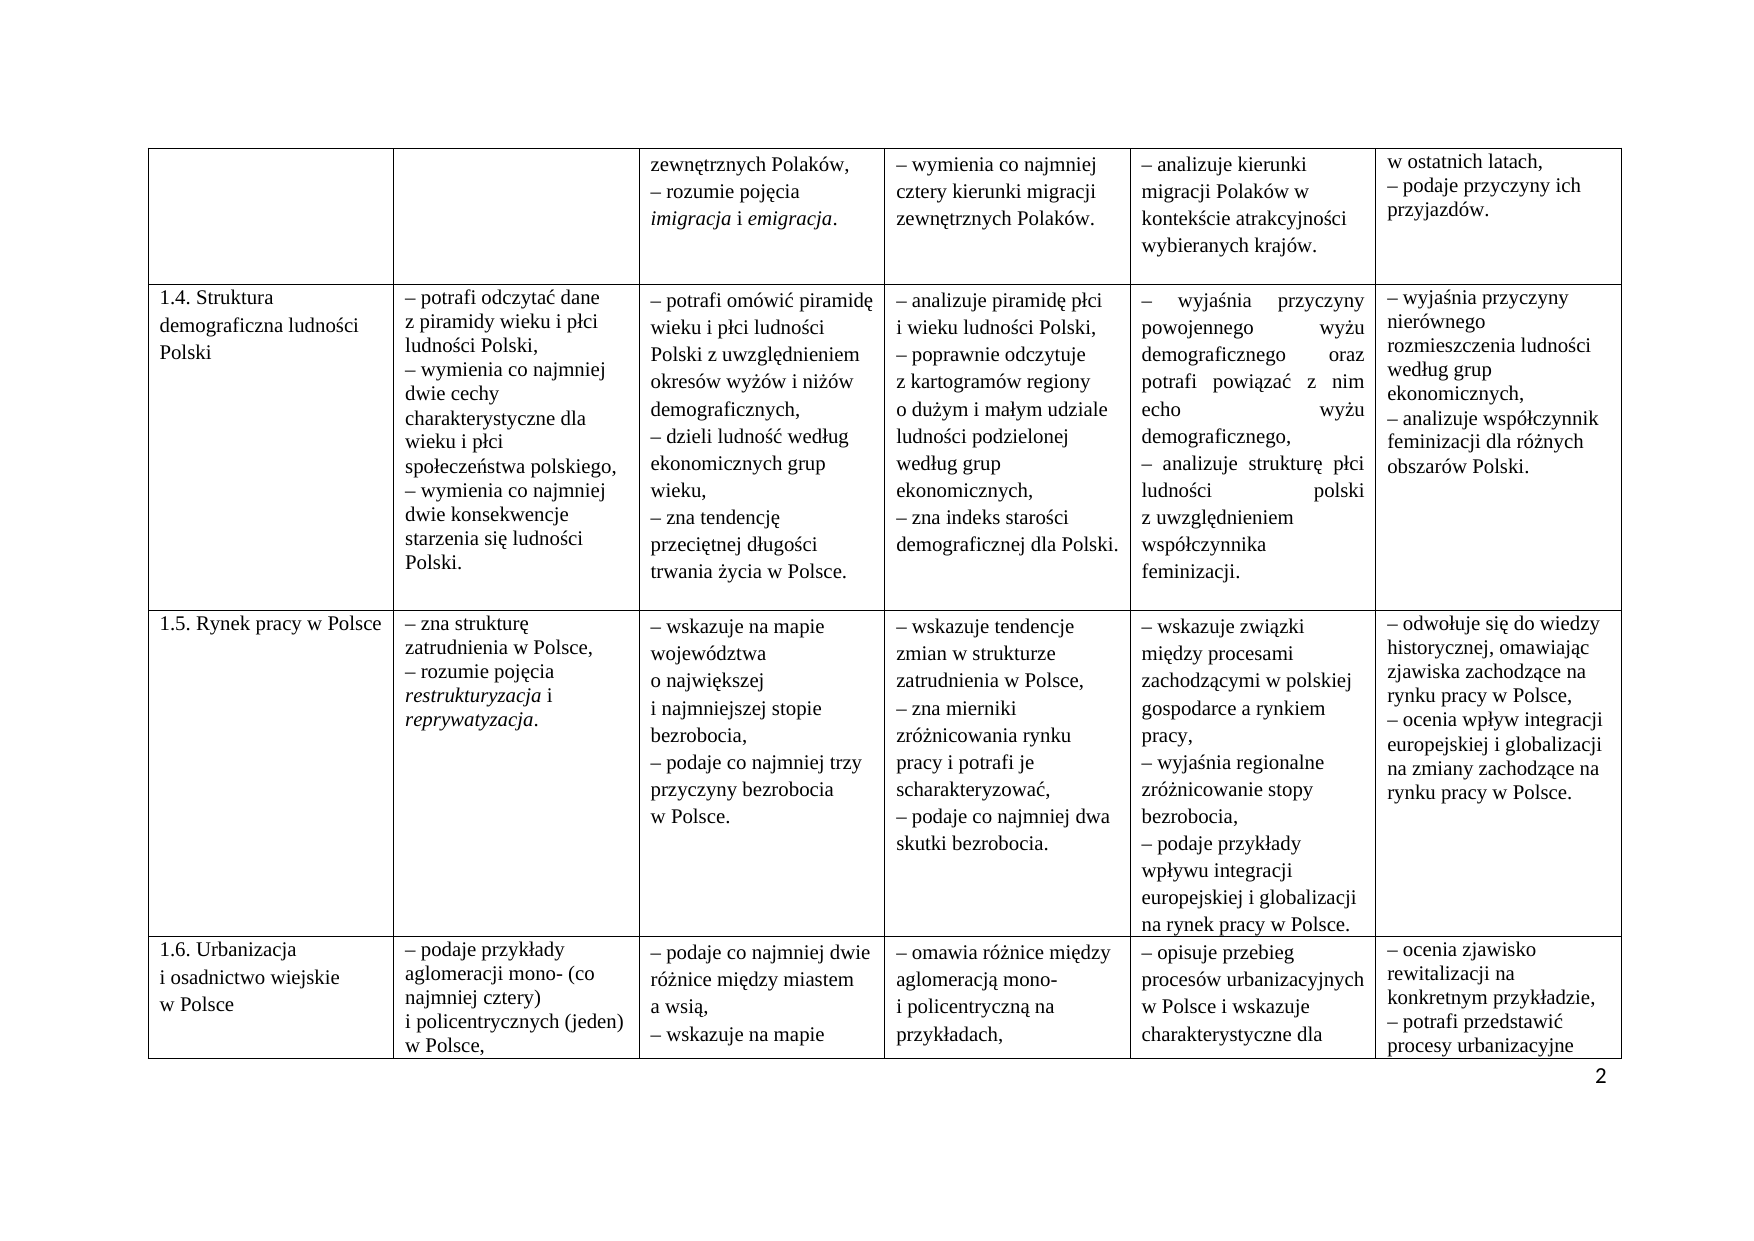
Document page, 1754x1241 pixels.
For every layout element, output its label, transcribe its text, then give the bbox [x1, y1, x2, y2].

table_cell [640, 149, 884, 284]
table_cell – analizuje piramidę płci i wieku ludności Polski, – poprawnie odczytuje z kartogramów regiony o dużym i małym udziale ludności podzielonej według grup ekonomicznych, – zna indeks starości demograficznej dla Polski. [885, 285, 1130, 610]
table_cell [1131, 149, 1375, 284]
table_cell – potrafi omówić piramidę wieku i płci ludności Polski z uwzględnieniem okresów wyżów i niżów demograficznych, – dzieli ludność według ekonomicznych grup wieku, – zna tendencję przeciętnej długości trwania życia w Polsce. [640, 285, 884, 610]
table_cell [1376, 937, 1621, 1057]
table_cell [394, 149, 639, 284]
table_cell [149, 149, 393, 284]
table_cell 1.5. Rynek pracy w Polsce [149, 611, 393, 936]
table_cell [1131, 937, 1375, 1057]
table_cell – wskazuje na mapie województwa o największej i najmniejszej stopie bezrobocia, – podaje co najmniej trzy przyczyny bezrobocia w Polsce. [640, 611, 884, 936]
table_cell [394, 937, 639, 1057]
table_cell 1.4. Struktura demograficzna ludności Polski [149, 285, 393, 610]
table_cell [1376, 149, 1621, 284]
table_cell – wyjaśnia przyczyny nierównego rozmieszczenia ludności według grup ekonomicznych, – analizuje współczynnik feminizacji dla różnych obszarów Polski. [1376, 285, 1621, 610]
table_cell – odwołuje się do wiedzy historycznej, omawiając zjawiska zachodzące na rynku pracy w Polsce, – ocenia wpływ integracji europejskiej i globalizacji na zmiany zachodzące na rynku pracy w Polsce. [1376, 611, 1621, 936]
table_cell – zna strukturę zatrudnienia w Polsce, – rozumie pojęcia restrukturyzacja i reprywatyzacja. [394, 611, 639, 936]
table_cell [885, 149, 1130, 284]
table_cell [149, 937, 393, 1057]
table_cell – wskazuje tendencje zmian w strukturze zatrudnienia w Polsce, – zna mierniki zróżnicowania rynku pracy i potrafi je scharakteryzować, – podaje co najmniej dwa skutki bezrobocia. [885, 611, 1130, 936]
table_cell – wyjaśnia przyczyny powojennego wyżu demograficznego oraz potrafi powiązać z nim echo wyżu demograficznego, – analizuje strukturę płci ludności polski z uwzględnieniem współczynnika feminizacji. [1131, 285, 1375, 610]
table_cell – potrafi odczytać dane z piramidy wieku i płci ludności Polski, ‒ wymienia co najmniej dwie cechy charakterystyczne dla wieku i płci społeczeństwa polskiego, – wymienia co najmniej dwie konsekwencje starzenia się ludności Polski. [394, 285, 639, 610]
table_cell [885, 937, 1130, 1057]
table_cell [640, 937, 884, 1057]
table_cell – wskazuje związki między procesami zachodzącymi w polskiej gospodarce a rynkiem pracy, – wyjaśnia regionalne zróżnicowanie stopy bezrobocia, – podaje przykłady wpływu integracji europejskiej i globalizacji na rynek pracy w Polsce. [1131, 611, 1375, 936]
